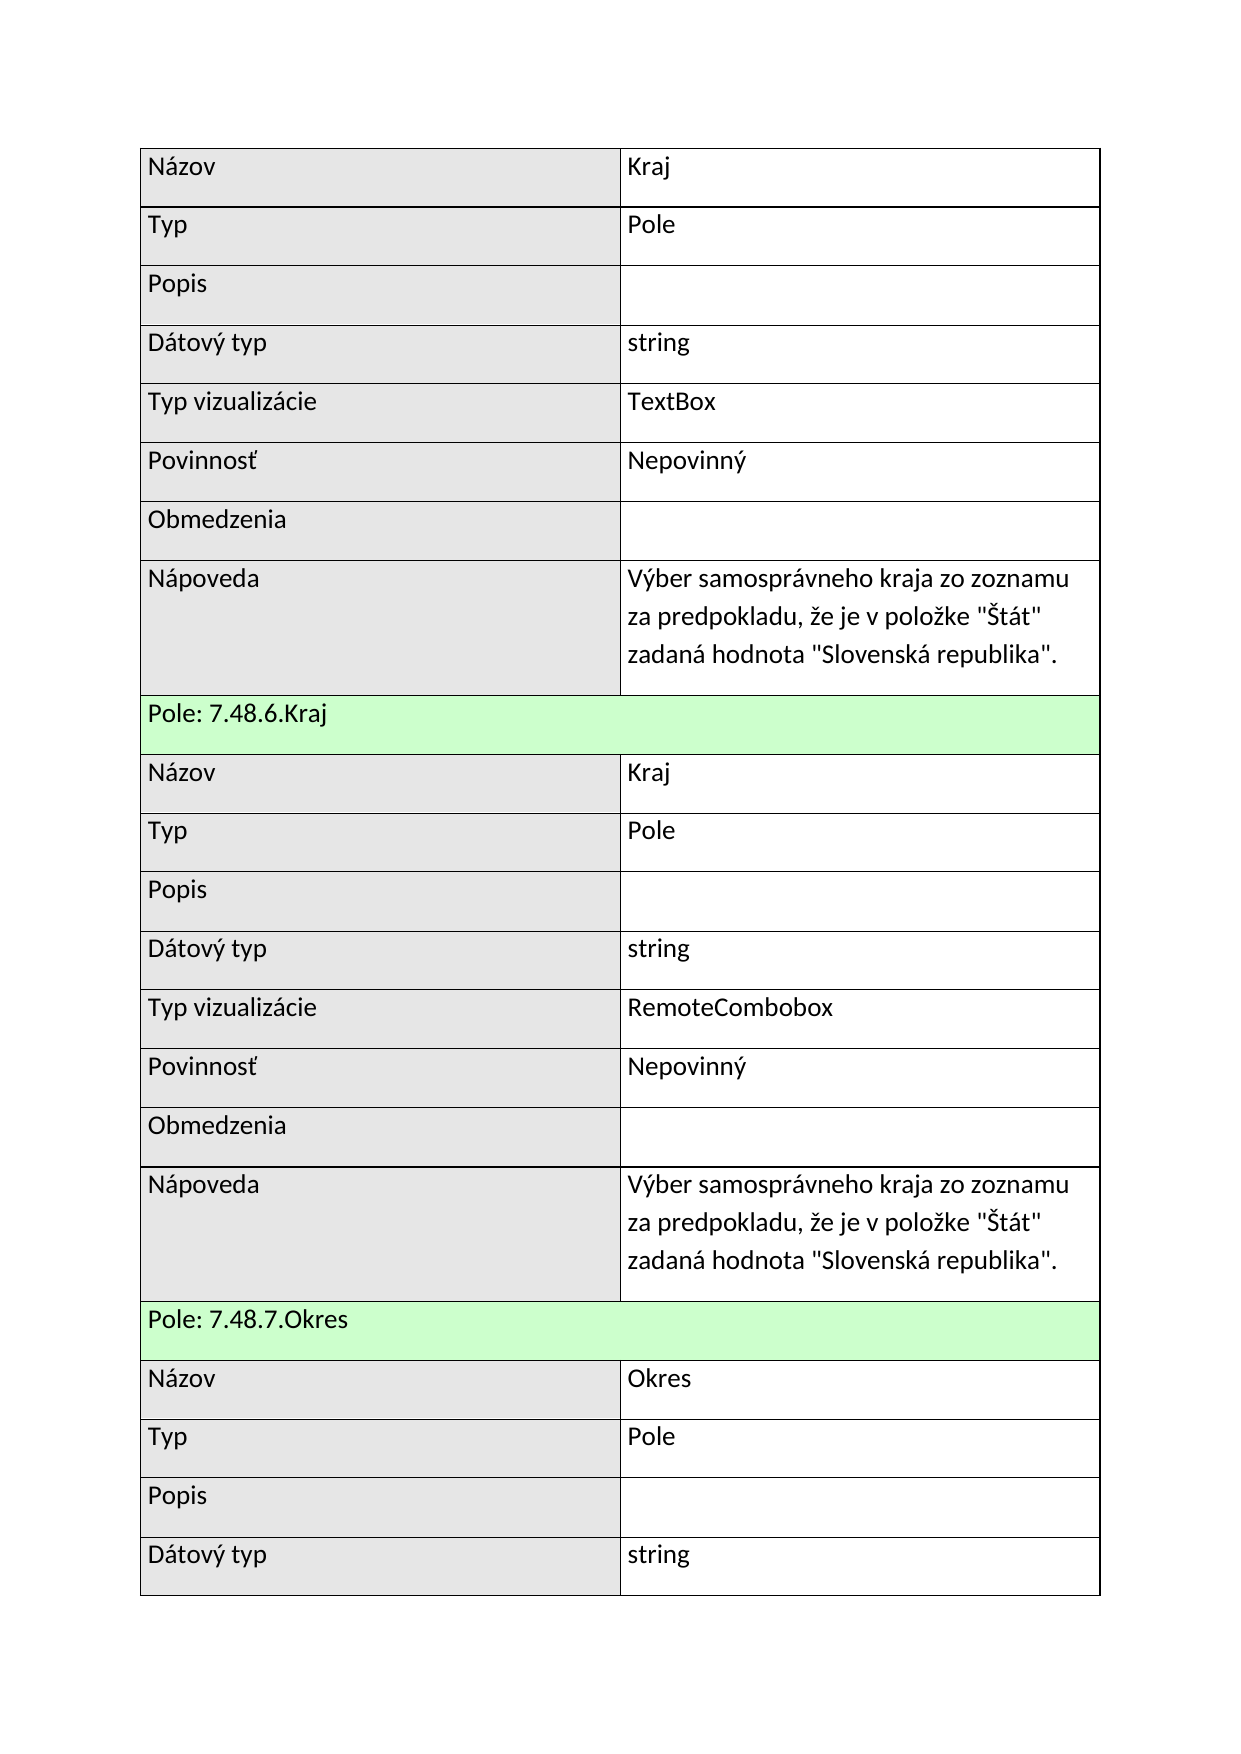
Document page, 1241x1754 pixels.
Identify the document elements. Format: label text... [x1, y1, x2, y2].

table_cell [621, 502, 1099, 560]
table_cell TextBox [621, 384, 1099, 442]
table_cell [621, 872, 1099, 931]
table_cell RemoteCombobox [621, 990, 1099, 1048]
table_cell Typ vizualizácie [141, 384, 620, 442]
table_cell Názov [141, 149, 620, 206]
table_cell Obmedzenia [141, 502, 620, 560]
table_cell Popis [141, 266, 620, 324]
table_cell Obmedzenia [141, 1108, 620, 1166]
table_cell Okres [621, 1361, 1099, 1418]
table_cell Kraj [621, 149, 1099, 206]
table_cell Pole: 7.48.7.Okres [141, 1302, 1099, 1360]
table_cell Typ [141, 1420, 620, 1477]
table_cell Typ [141, 814, 620, 871]
table_cell Pole [621, 208, 1099, 265]
table_cell Kraj [621, 755, 1099, 812]
table_cell Dátový typ [141, 326, 620, 383]
table_cell string [621, 1538, 1099, 1595]
table_cell Typ [141, 208, 620, 265]
table_cell [621, 266, 1099, 324]
table_cell Dátový typ [141, 1538, 620, 1595]
table_cell Nepovinný [621, 1049, 1099, 1107]
table_cell [621, 1478, 1099, 1537]
table_cell Popis [141, 1478, 620, 1537]
table_cell Popis [141, 872, 620, 931]
table_cell Pole [621, 1420, 1099, 1477]
table_cell Nápoveda [141, 561, 620, 695]
table_cell Názov [141, 755, 620, 812]
table_cell Dátový typ [141, 932, 620, 989]
table_cell Pole: 7.48.6.Kraj [141, 696, 1099, 754]
table_cell Názov [141, 1361, 620, 1418]
table_cell string [621, 326, 1099, 383]
table_cell [621, 1108, 1099, 1166]
table_cell Výber samosprávneho kraja zo zoznamu za predpokladu, že je v položke "Štát" zadaná hodnota "Slovenská republika". [621, 1168, 1099, 1301]
table_cell Výber samosprávneho kraja zo zoznamu za predpokladu, že je v položke "Štát" zadaná hodnota "Slovenská republika". [621, 561, 1099, 695]
table_cell Nepovinný [621, 443, 1099, 501]
table_cell Nápoveda [141, 1168, 620, 1301]
table_cell Pole [621, 814, 1099, 871]
table_cell Povinnosť [141, 443, 620, 501]
table_cell Typ vizualizácie [141, 990, 620, 1048]
table_cell Povinnosť [141, 1049, 620, 1107]
table_cell string [621, 932, 1099, 989]
